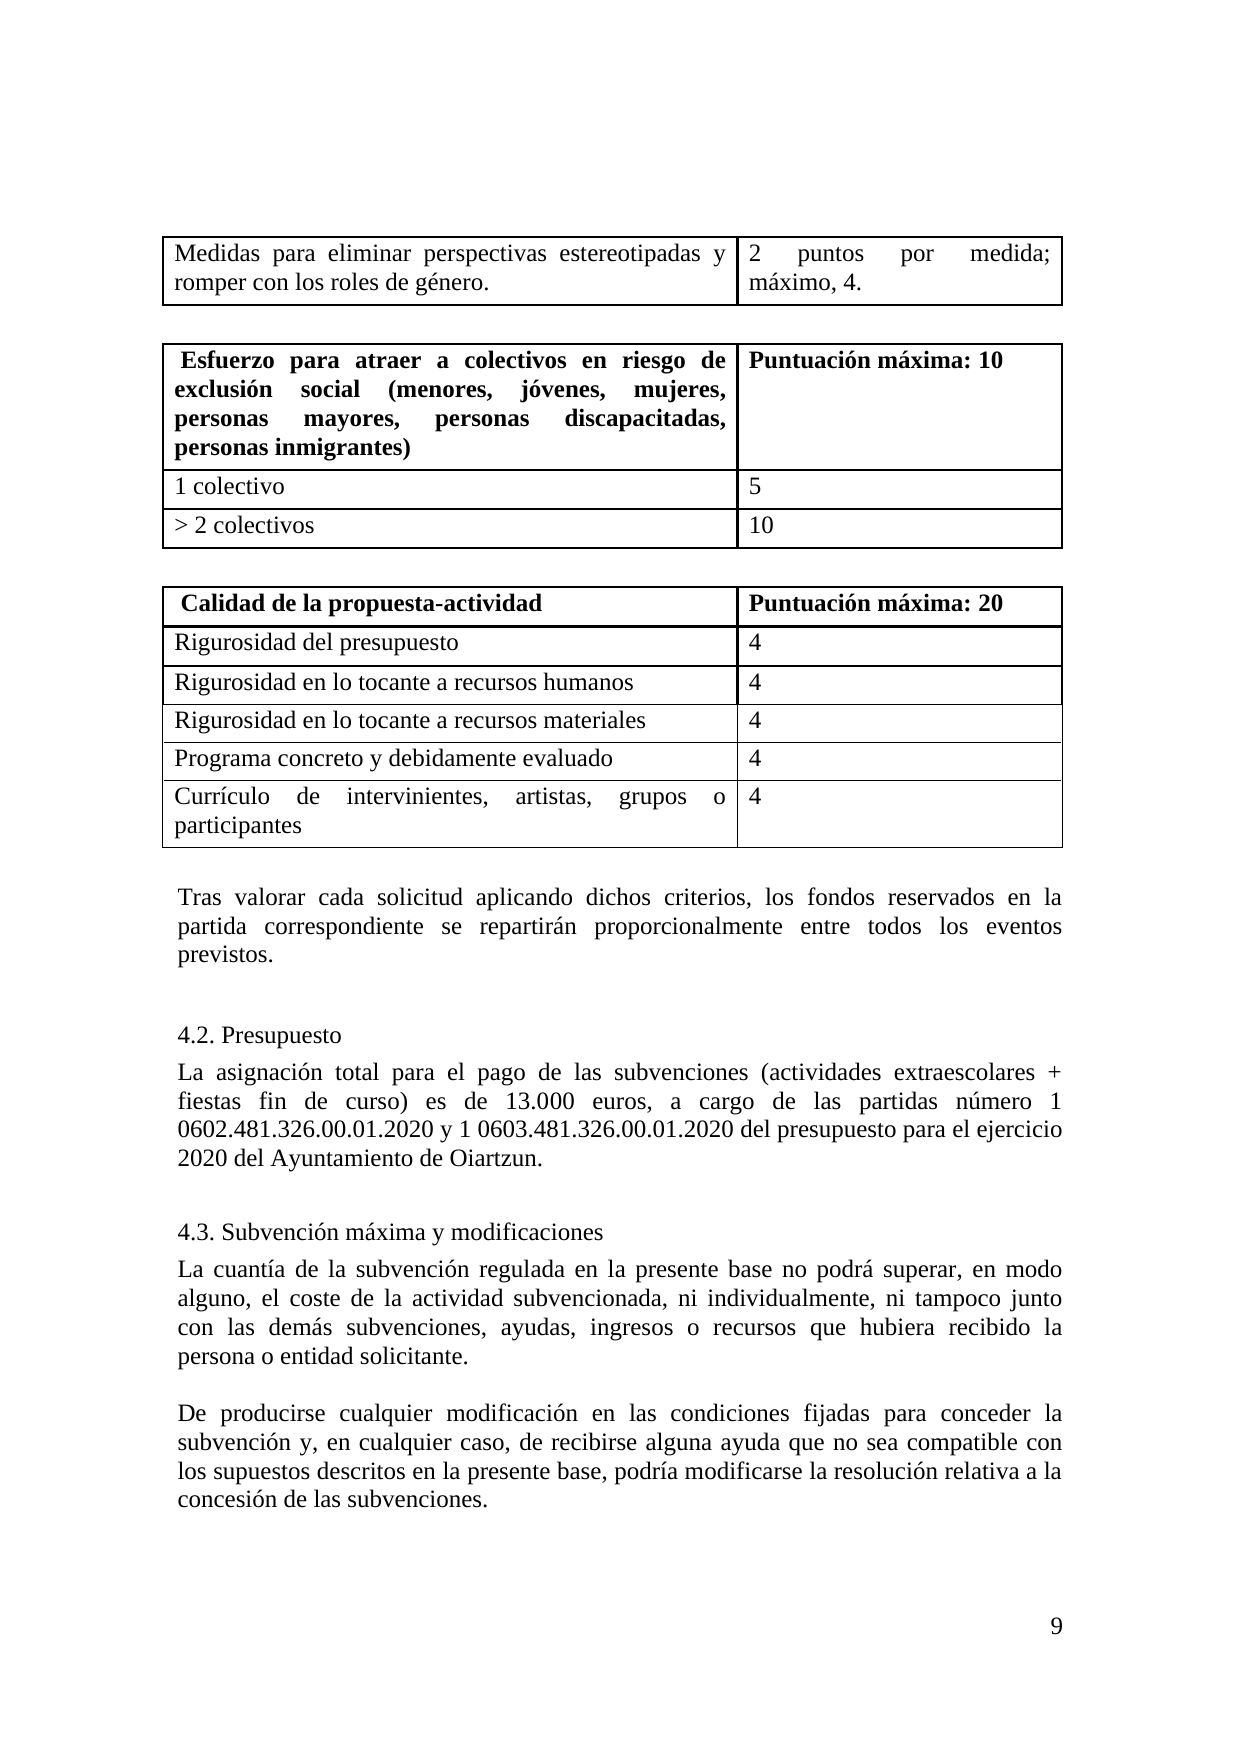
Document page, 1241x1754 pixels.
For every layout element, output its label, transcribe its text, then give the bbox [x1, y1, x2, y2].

table_header Puntuación máxima: 20 [739, 588, 1061, 625]
table_cell Rigurosidad del presupuesto [164, 628, 736, 664]
text La cuantía de la subvención regulada en la presente base no podrá superar, en modo alguno, el coste de la actividad subvencionada, ni individualmente, ni tampoco junto con las demás subvenciones, ayudas, ingresos o recursos que hubiera recibido la persona o entidad solicitante. [177, 1254, 1063, 1369]
table_cell 4 [739, 628, 1061, 664]
table_cell Rigurosidad en lo tocante a recursos humanos [164, 667, 736, 704]
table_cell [739, 238, 1061, 304]
table_cell 4 [738, 705, 1062, 742]
table_cell Currículo de intervinientes, artistas, grupos o participantes [163, 780, 737, 847]
text La asignación total para el pago de las subvenciones (actividades extraescolares + fiestas fin de curso) es de 13.000 euros, a cargo de las partidas número 1 0602.481.326.00.01.2020 y 1 0603.481.326.00.01.2020 del presupuesto para el ejercicio 2020 del Ayuntamiento de Oiartzun. [177, 1057, 1063, 1172]
text 4.3. Subvención máxima y modificaciones [177, 1217, 1063, 1246]
table_cell 4 [738, 742, 1062, 780]
text De producirse cualquier modificación en las condiciones fijadas para conceder la subvención y, en cualquier caso, de recibirse alguna ayuda que no sea compatible con los supuestos descritos en la presente base, podría modificarse la resolución relativa a la concesión de las subvenciones. [177, 1398, 1063, 1513]
table_cell 4 [739, 667, 1061, 704]
table_cell > 2 colectivos [164, 510, 736, 547]
table_cell Medidas para eliminar perspectivas estereotipadas y romper con los roles de género. [164, 238, 736, 304]
table_cell 1 colectivo [164, 471, 736, 508]
text 4.2. Presupuesto [177, 1020, 1063, 1049]
table_header Esfuerzo para atraer a colectivos en riesgo de exclusión social (menores, jóvenes, mujeres, personas mayores, personas discapacitadas, personas inmigrantes) [164, 345, 736, 469]
table_header Puntuación máxima: 10 [739, 345, 1061, 469]
table_cell 10 [739, 510, 1061, 547]
table_cell Programa concreto y debidamente evaluado [163, 742, 737, 780]
text Tras valorar cada solicitud aplicando dichos criterios, los fondos reservados en la partida correspondiente se repartirán proporcionalmente entre todos los eventos previstos. [177, 882, 1063, 968]
table_cell Rigurosidad en lo tocante a recursos materiales [163, 705, 737, 742]
table_cell 5 [739, 471, 1061, 508]
table_header Calidad de la propuesta-actividad [164, 588, 736, 625]
table_cell 4 [738, 780, 1062, 847]
